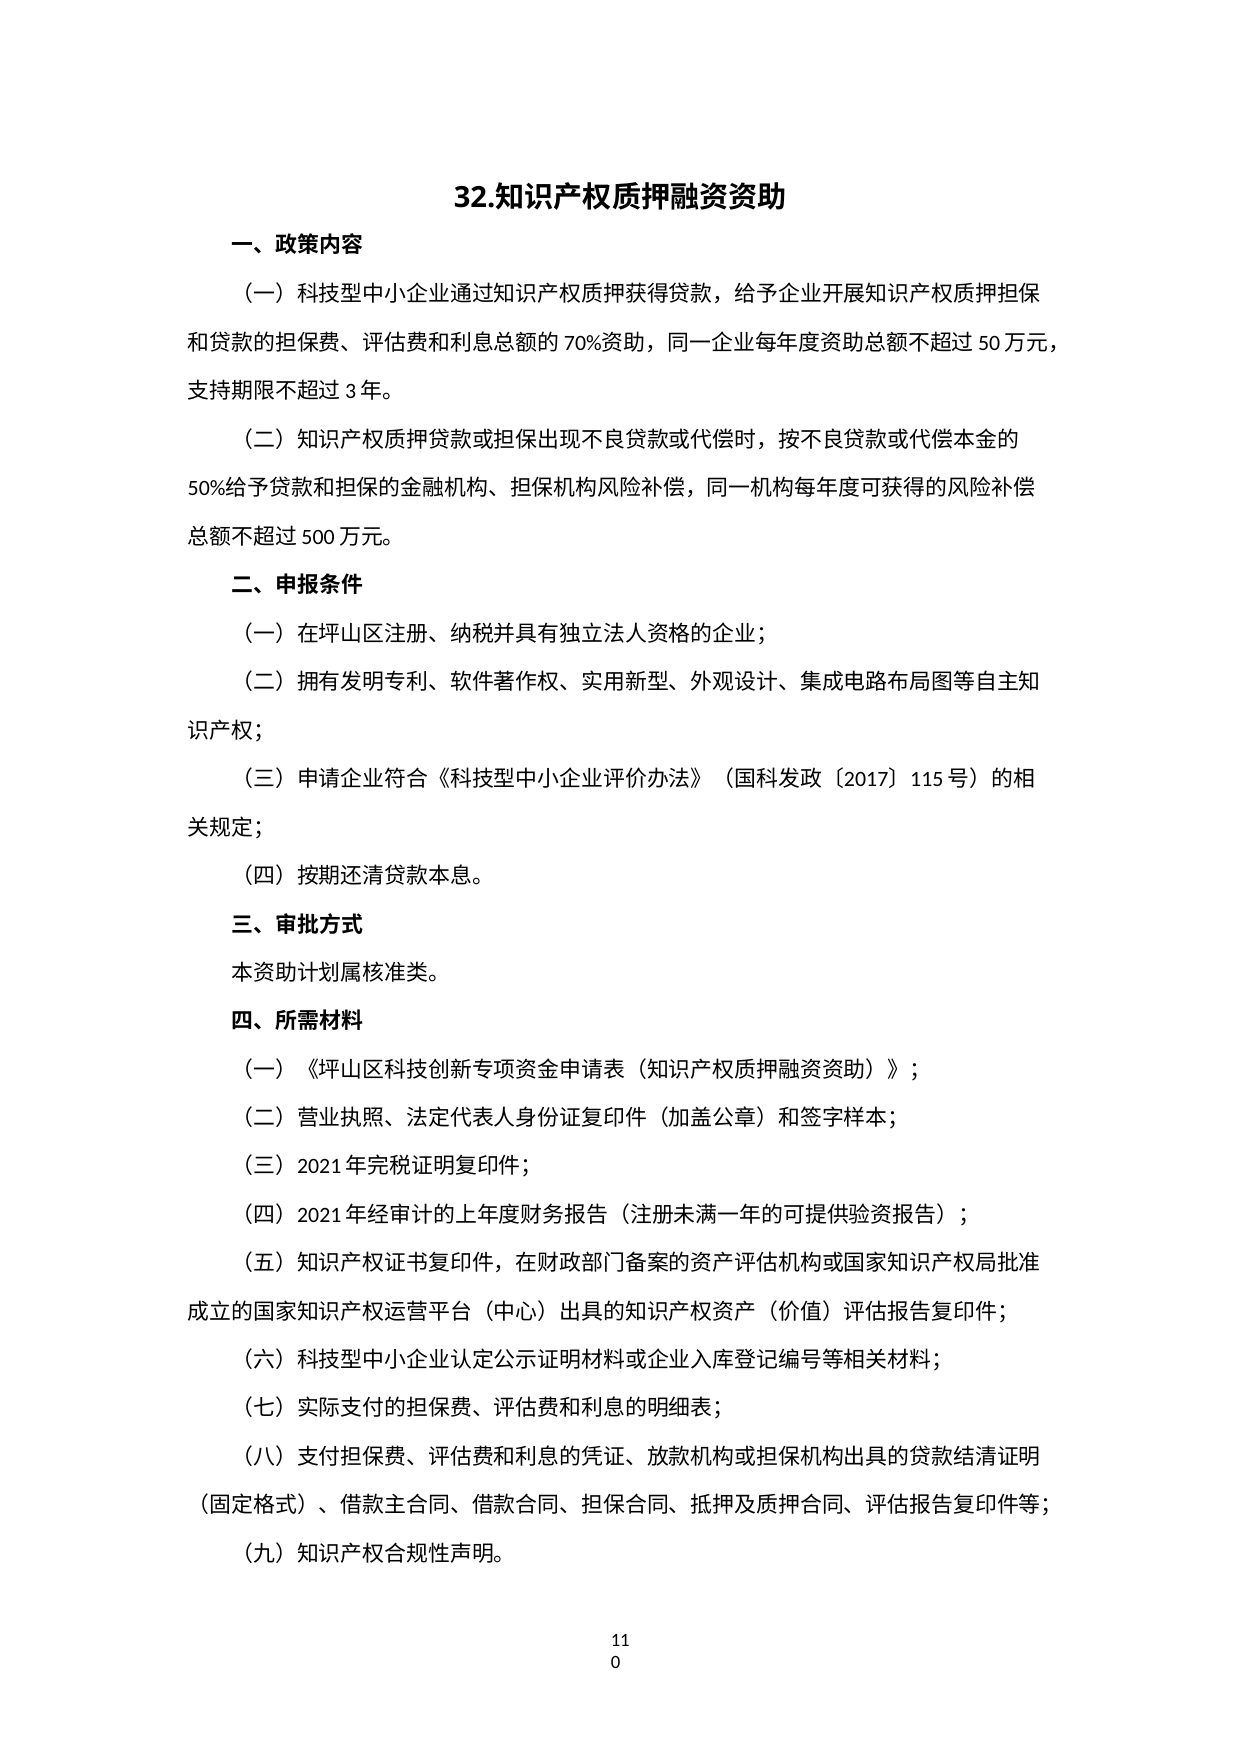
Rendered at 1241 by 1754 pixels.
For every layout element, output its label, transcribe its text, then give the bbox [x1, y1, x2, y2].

text （一）在坪山区注册、纳税并具有独立法人资格的企业； [187, 615, 1053, 648]
text 二、申报条件 [187, 567, 1053, 599]
text （六）科技型中小企业认定公示证明材料或企业入库登记编号等相关材料； [187, 1342, 1053, 1374]
text （九）知识产权合规性声明。 [187, 1535, 1053, 1568]
text （五）知识产权证书复印件，在财政部门备案的资产评估机构或国家知识产权局批准成立的国家知识产权运营平台（中心）出具的知识产权资产（价值）评估报告复印件； [187, 1244, 1053, 1326]
text （四）按期还清贷款本息。 [187, 858, 1053, 890]
text （二）知识产权质押贷款或担保出现不良贷款或代偿时，按不良贷款或代偿本金的50%给予贷款和担保的金融机构、担保机构风险补偿，同一机构每年度可获得的风险补偿总额不超过500万元。 [187, 421, 1053, 551]
text （三）申请企业符合《科技型中小企业评价办法》（国科发政〔2017〕115号）的相关规定； [187, 761, 1053, 842]
text （二）营业执照、法定代表人身份证复印件（加盖公章）和签字样本； [187, 1099, 1053, 1132]
text （八）支付担保费、评估费和利息的凭证、放款机构或担保机构出具的贷款结清证明（固定格式）、借款主合同、借款合同、担保合同、抵押及质押合同、评估报告复印件等； [187, 1438, 1053, 1519]
text 32.知识产权质押融资资助 [187, 162, 1053, 227]
text 本资助计划属核准类。 [187, 954, 1053, 987]
text 一、政策内容 [187, 227, 1053, 259]
text （一）科技型中小企业通过知识产权质押获得贷款，给予企业开展知识产权质押担保和贷款的担保费、评估费和利息总额的70%资助，同一企业每年度资助总额不超过50万元，支持期限不超过3年。 [187, 275, 1053, 405]
text （七）实际支付的担保费、评估费和利息的明细表； [187, 1390, 1053, 1422]
text （三）2021年完税证明复印件； [187, 1148, 1053, 1180]
text （二）拥有发明专利、软件著作权、实用新型、外观设计、集成电路布局图等自主知识产权； [187, 664, 1053, 745]
text 三、审批方式 [187, 906, 1053, 939]
text 四、所需材料 [187, 1003, 1053, 1035]
text （一）《坪山区科技创新专项资金申请表（知识产权质押融资资助）》； [187, 1051, 1053, 1084]
text （四）2021年经审计的上年度财务报告（注册未满一年的可提供验资报告）； [187, 1196, 1053, 1229]
